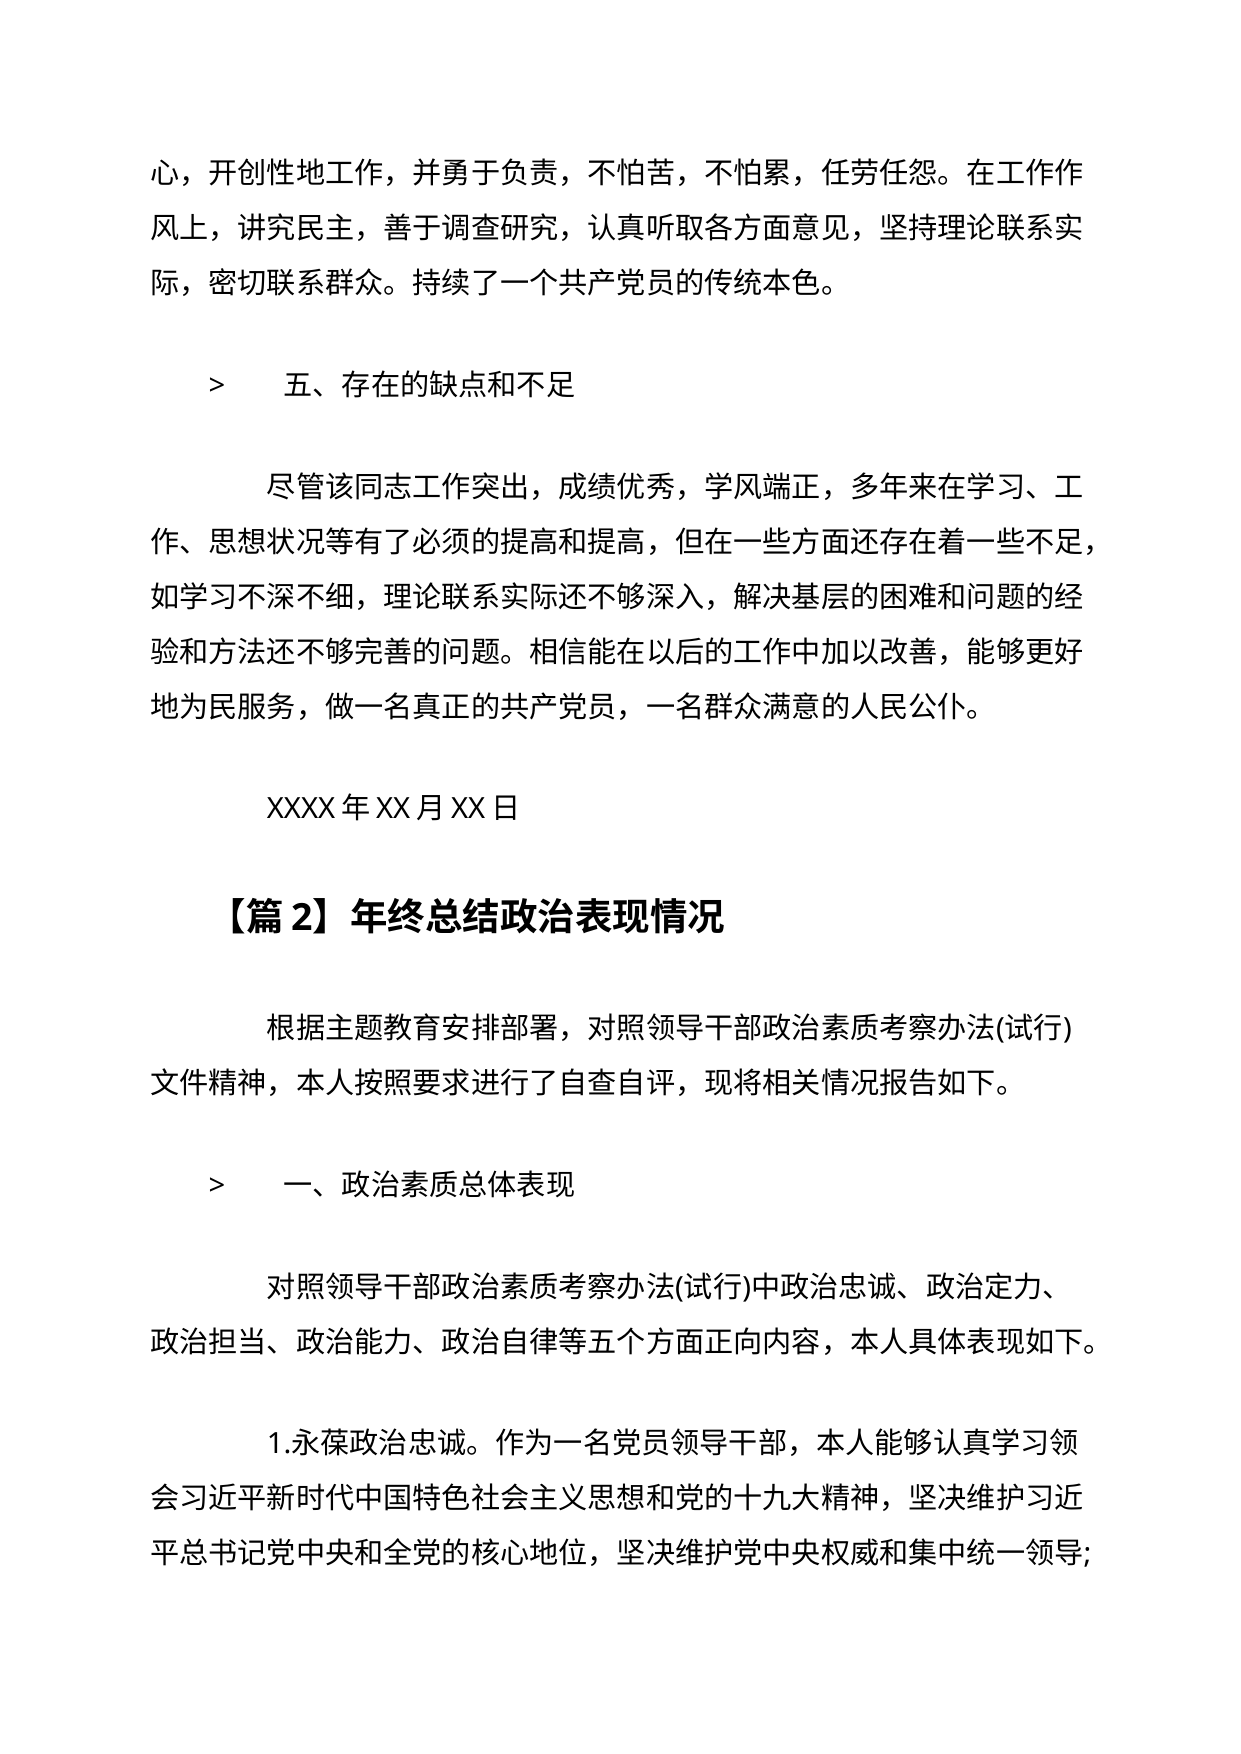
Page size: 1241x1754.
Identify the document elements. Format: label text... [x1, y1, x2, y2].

text > 一、政治素质总体表现 [150, 1161, 1090, 1204]
text > 五、存在的缺点和不足 [150, 362, 1090, 404]
text 根据主题教育安排部署，对照领导干部政治素质考察办法(试行)文件精神，本人按照要求进行了自查自评，现将相关情况报告如下。 [150, 1004, 1090, 1102]
text 对照领导干部政治素质考察办法(试行)中政治忠诚、政治定力、政治担当、政治能力、政治自律等五个方面正向内容，本人具体表现如下。 [150, 1263, 1090, 1361]
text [150, 1420, 1090, 1572]
text XXXX年XX月XX日 [150, 785, 1090, 827]
text 【篇2】年终总结政治表现情况 [150, 887, 1090, 941]
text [150, 150, 1090, 302]
text 尽管该同志工作突出，成绩优秀，学风端正，多年来在学习、工作、思想状况等有了必须的提高和提高，但在一些方面还存在着一些不足，如学习不深不细，理论联系实际还不够深入，解决基层的困难和问题的经验和方法还不够完善的问题。相信能在以后的工作中加以改善，能够更好地为民服务，做一名真正的共产党员，一名群众满意的人民公仆。 [150, 463, 1090, 725]
